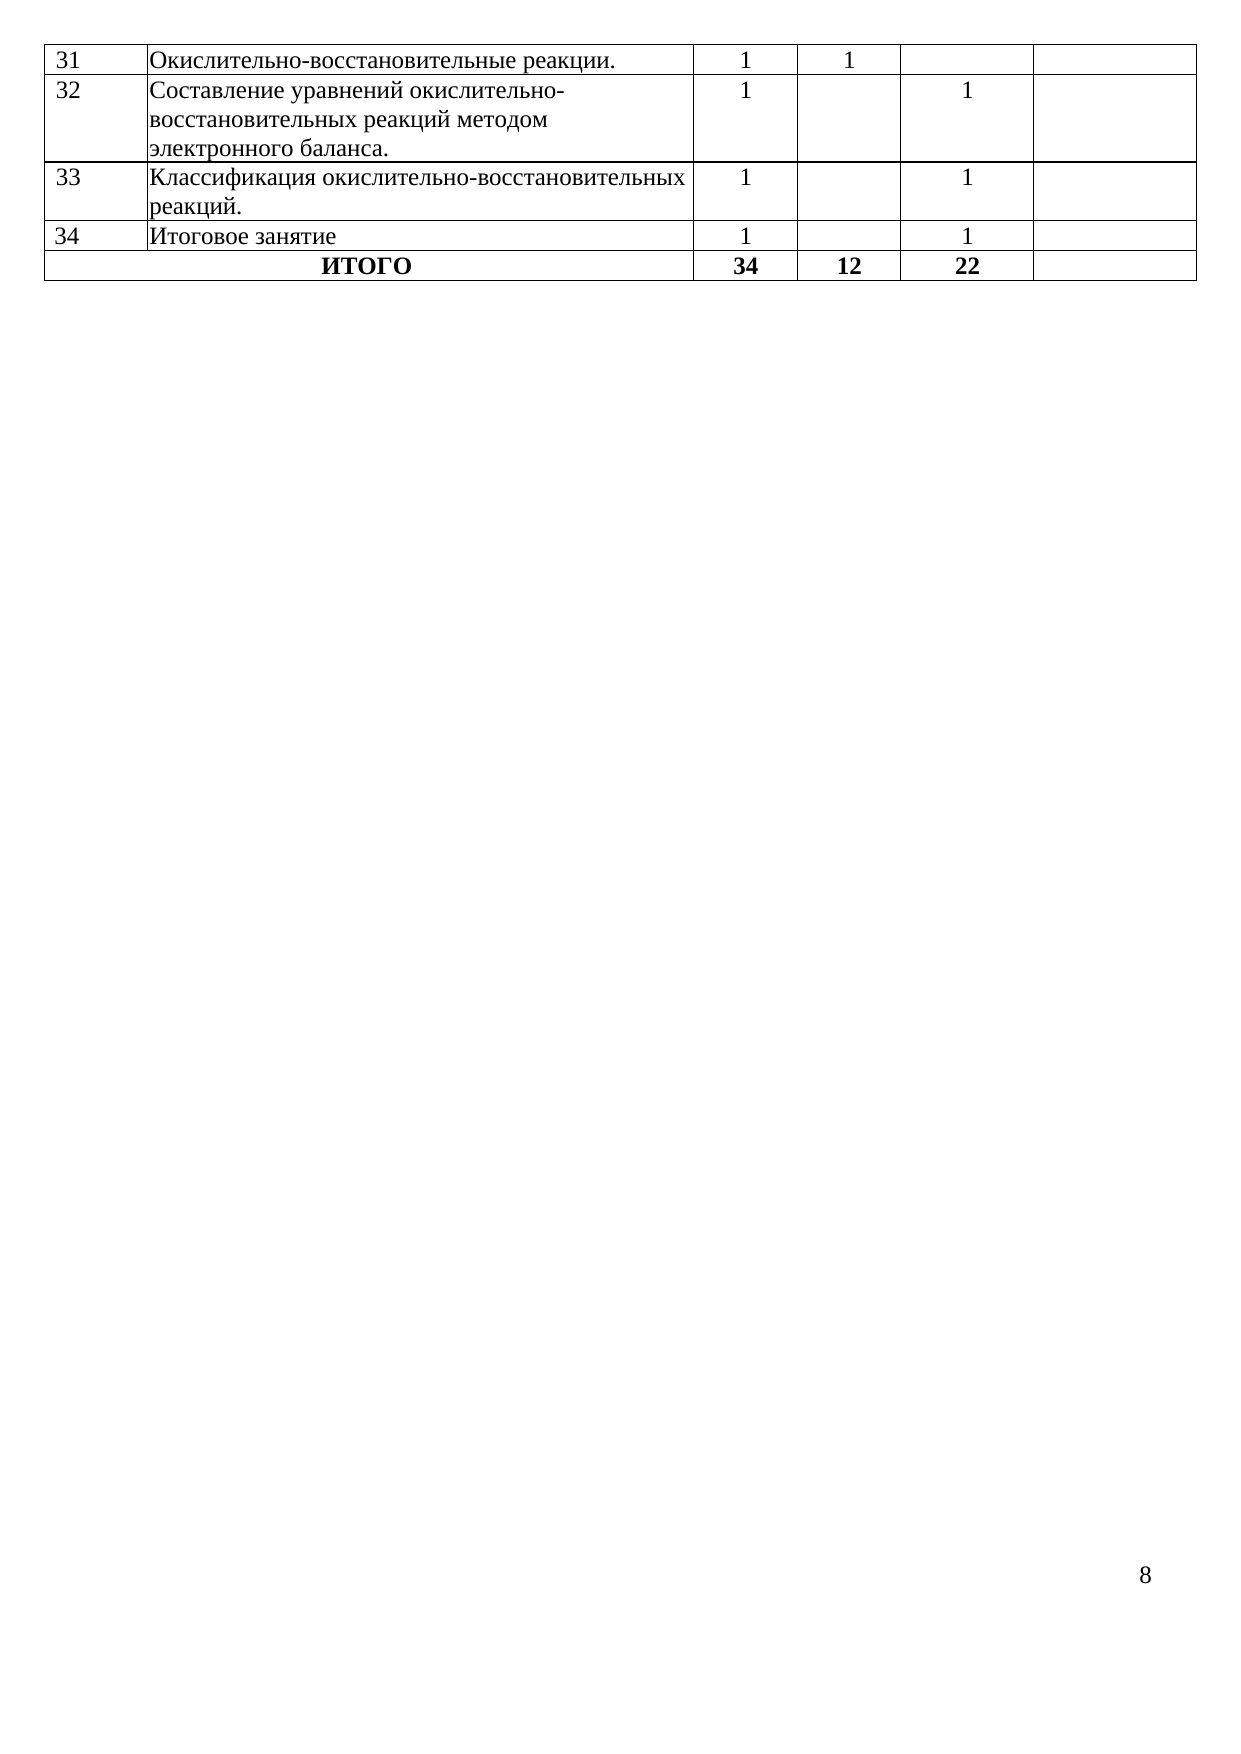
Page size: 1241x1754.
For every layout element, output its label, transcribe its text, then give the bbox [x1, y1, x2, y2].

table_cell [901, 45, 1033, 74]
table_cell 12 [798, 251, 900, 279]
table_cell 22 [901, 251, 1033, 279]
table_cell Итоговое занятие [148, 221, 693, 250]
table_cell [1034, 45, 1196, 74]
table_cell 1 [694, 163, 797, 220]
table_cell Окислительно-восстановительные реакции. [148, 45, 693, 74]
table_cell [1034, 221, 1196, 250]
table_cell 32 [45, 75, 147, 161]
table_cell 34 [45, 221, 147, 250]
table_cell 1 [694, 45, 797, 74]
table_cell 1 [694, 221, 797, 250]
table_cell 1 [694, 75, 797, 161]
table_cell [1034, 163, 1196, 220]
table_cell [798, 221, 900, 250]
table_cell 34 [694, 251, 797, 279]
table_cell 1 [901, 75, 1033, 161]
table_cell ИТОГО [45, 251, 693, 279]
table_cell [1034, 251, 1196, 279]
table_cell [1034, 75, 1196, 161]
table_cell Составление уравнений окислительно-восстановительных реакций методом электронного баланса. [148, 75, 693, 161]
table_cell [798, 75, 900, 161]
table_cell 1 [901, 221, 1033, 250]
table_cell 31 [45, 45, 147, 74]
table_cell [798, 163, 900, 220]
table_cell Классификация окислительно-восстановительных реакций. [148, 163, 693, 220]
table_cell 1 [798, 45, 900, 74]
table_cell 33 [45, 163, 147, 220]
table_cell 1 [901, 163, 1033, 220]
